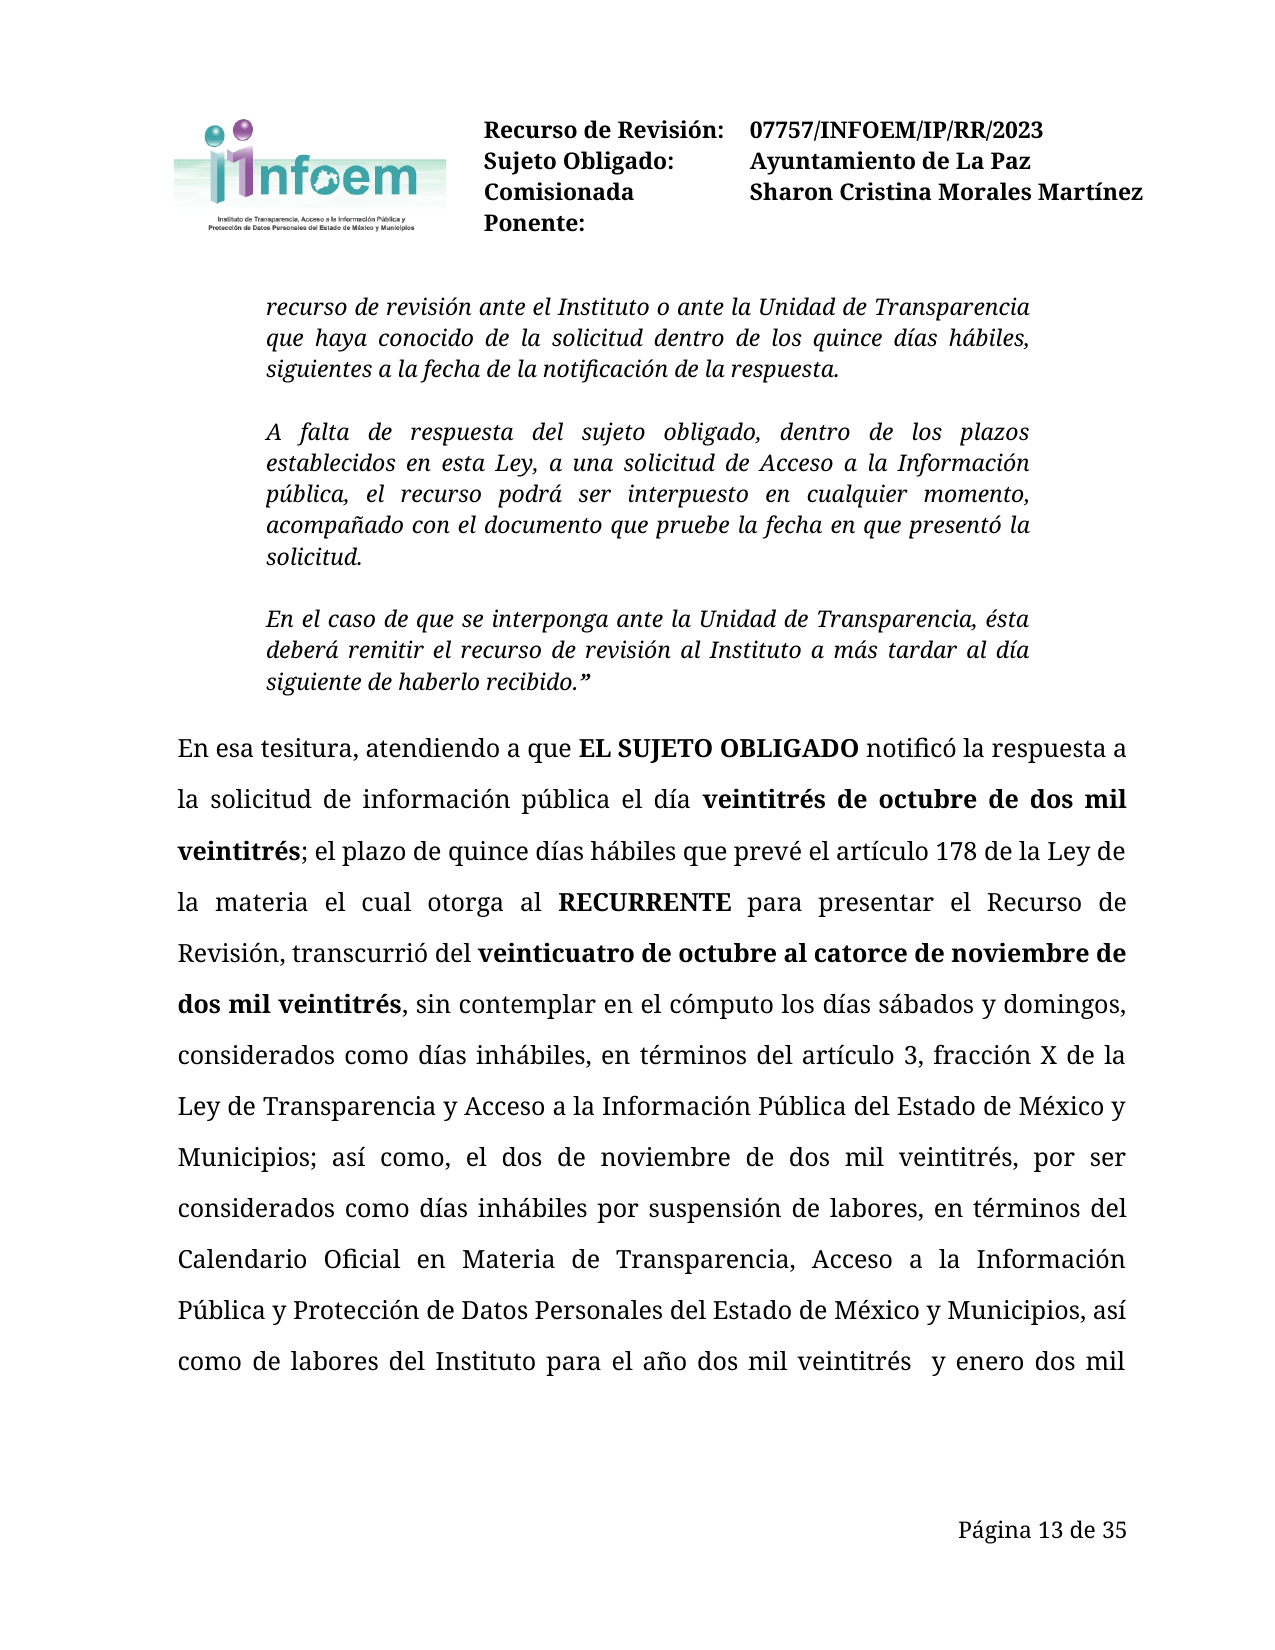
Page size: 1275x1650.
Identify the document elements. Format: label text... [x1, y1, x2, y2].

text A falta de respuesta del sujeto obligado, dentro de los plazos establecidos en esta Ley, a una solicitud de Acceso a la Información pública, el recurso podrá ser interpuesto en cualquier momento, acompañado con el documento que pruebe la fecha en que presentó la solicitud. [266, 416, 1033, 572]
picture [173, 113, 447, 251]
text En el caso de que se interponga ante la Unidad de Transparencia, ésta deberá remitir el recurso de revisión al Instituto a más tardar al día siguiente de haberlo recibido.” [266, 603, 1033, 697]
